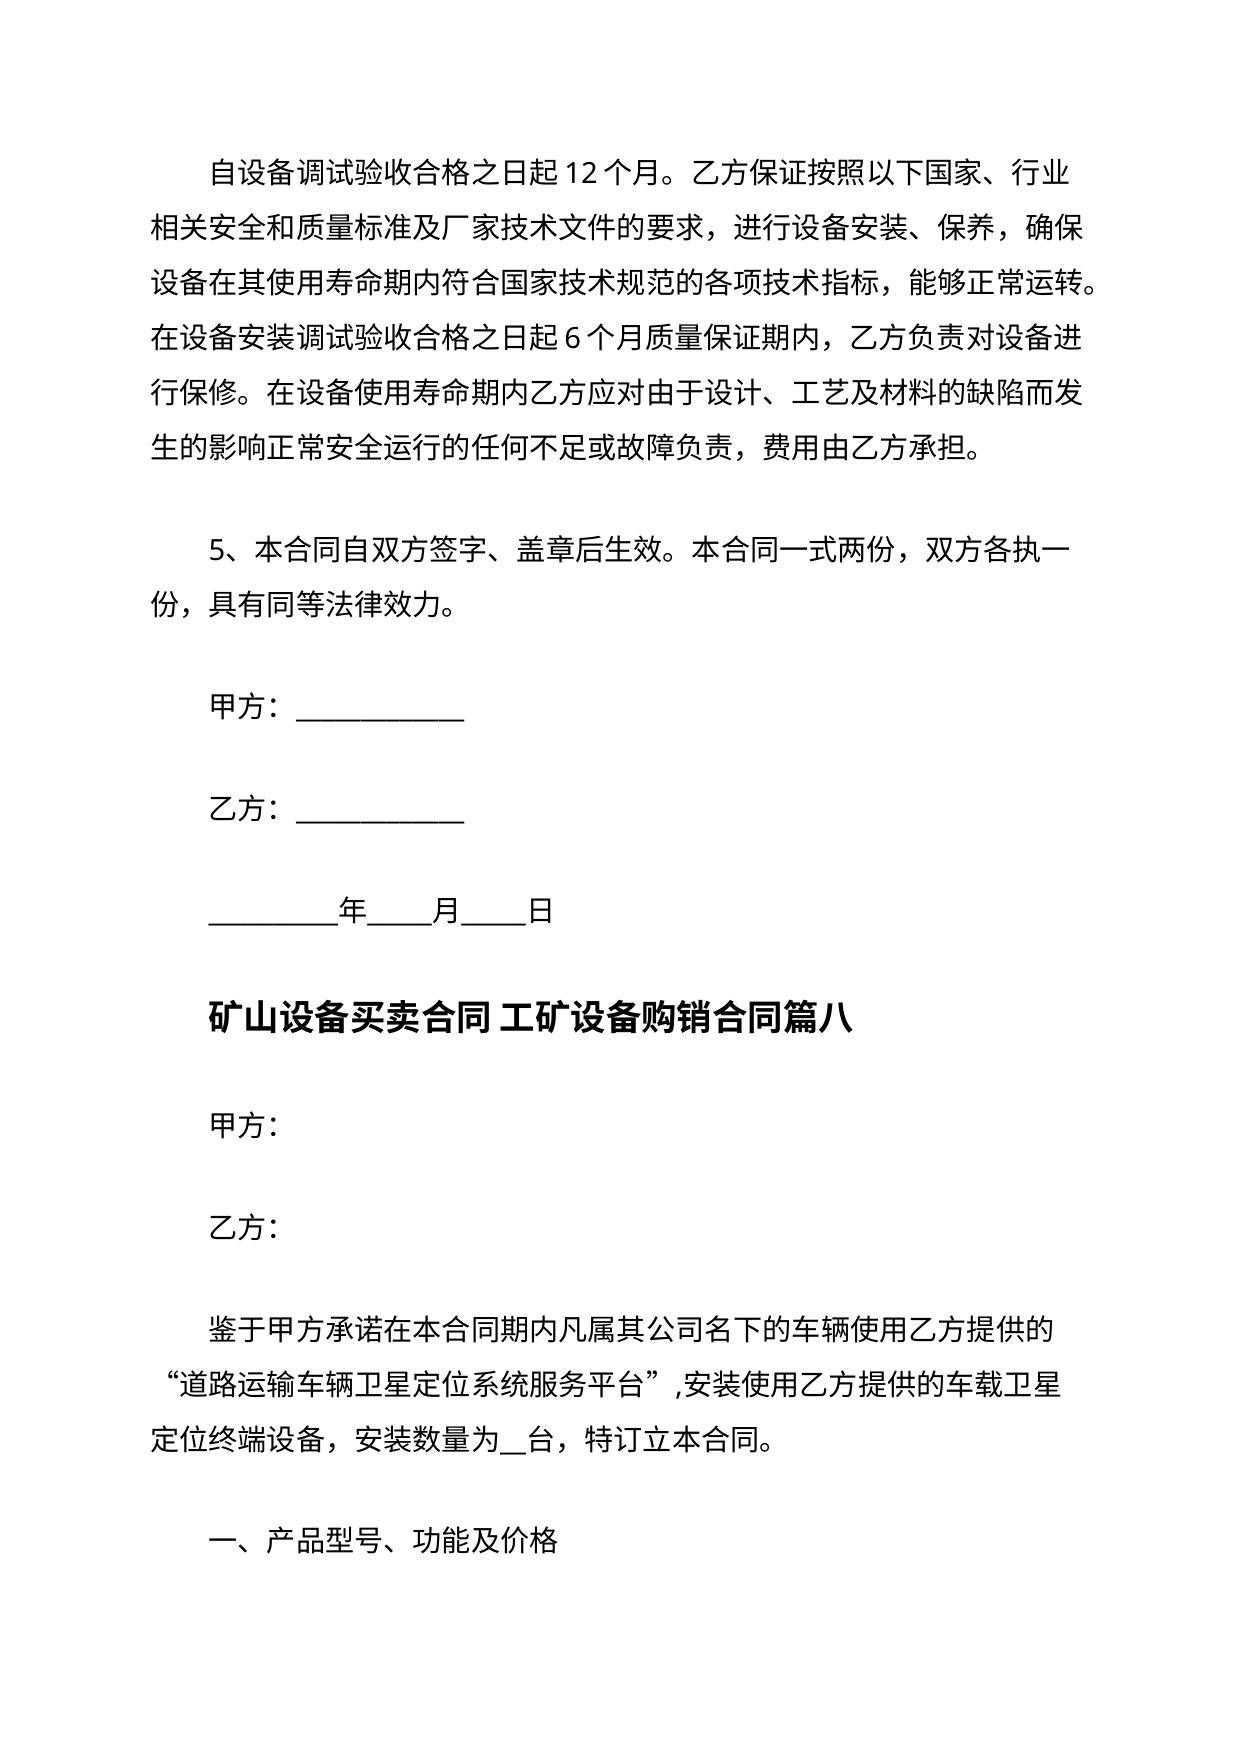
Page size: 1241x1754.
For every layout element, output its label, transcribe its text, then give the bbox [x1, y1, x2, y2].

text 乙方： [150, 1204, 1090, 1247]
text 一、产品型号、功能及价格 [150, 1518, 1090, 1560]
text 甲方： [150, 1103, 1090, 1145]
text 乙方：_____________ [150, 785, 1090, 828]
text __________年_____月_____日 [150, 887, 1090, 929]
text 5、本合同自双方签字、盖章后生效。本合同一式两份，双方各执一份，具有同等法律效力。 [150, 526, 1090, 624]
text 矿山设备买卖合同 工矿设备购销合同篇八 [150, 989, 1090, 1040]
text 鉴于甲方承诺在本合同期内凡属其公司名下的车辆使用乙方提供的“道路运输车辆卫星定位系统服务平台”,安装使用乙方提供的车载卫星定位终端设备，安装数量为__台，特订立本合同。 [150, 1306, 1090, 1458]
text 甲方：_____________ [150, 683, 1090, 726]
text 自设备调试验收合格之日起12个月。乙方保证按照以下国家、行业相关安全和质量标准及厂家技术文件的要求，进行设备安装、保养，确保设备在其使用寿命期内符合国家技术规范的各项技术指标，能够正常运转。在设备安装调试验收合格之日起6个月质量保证期内，乙方负责对设备进行保修。在设备使用寿命期内乙方应对由于设计、工艺及材料的缺陷而发生的影响正常安全运行的任何不足或故障负责，费用由乙方承担。 [150, 150, 1090, 467]
